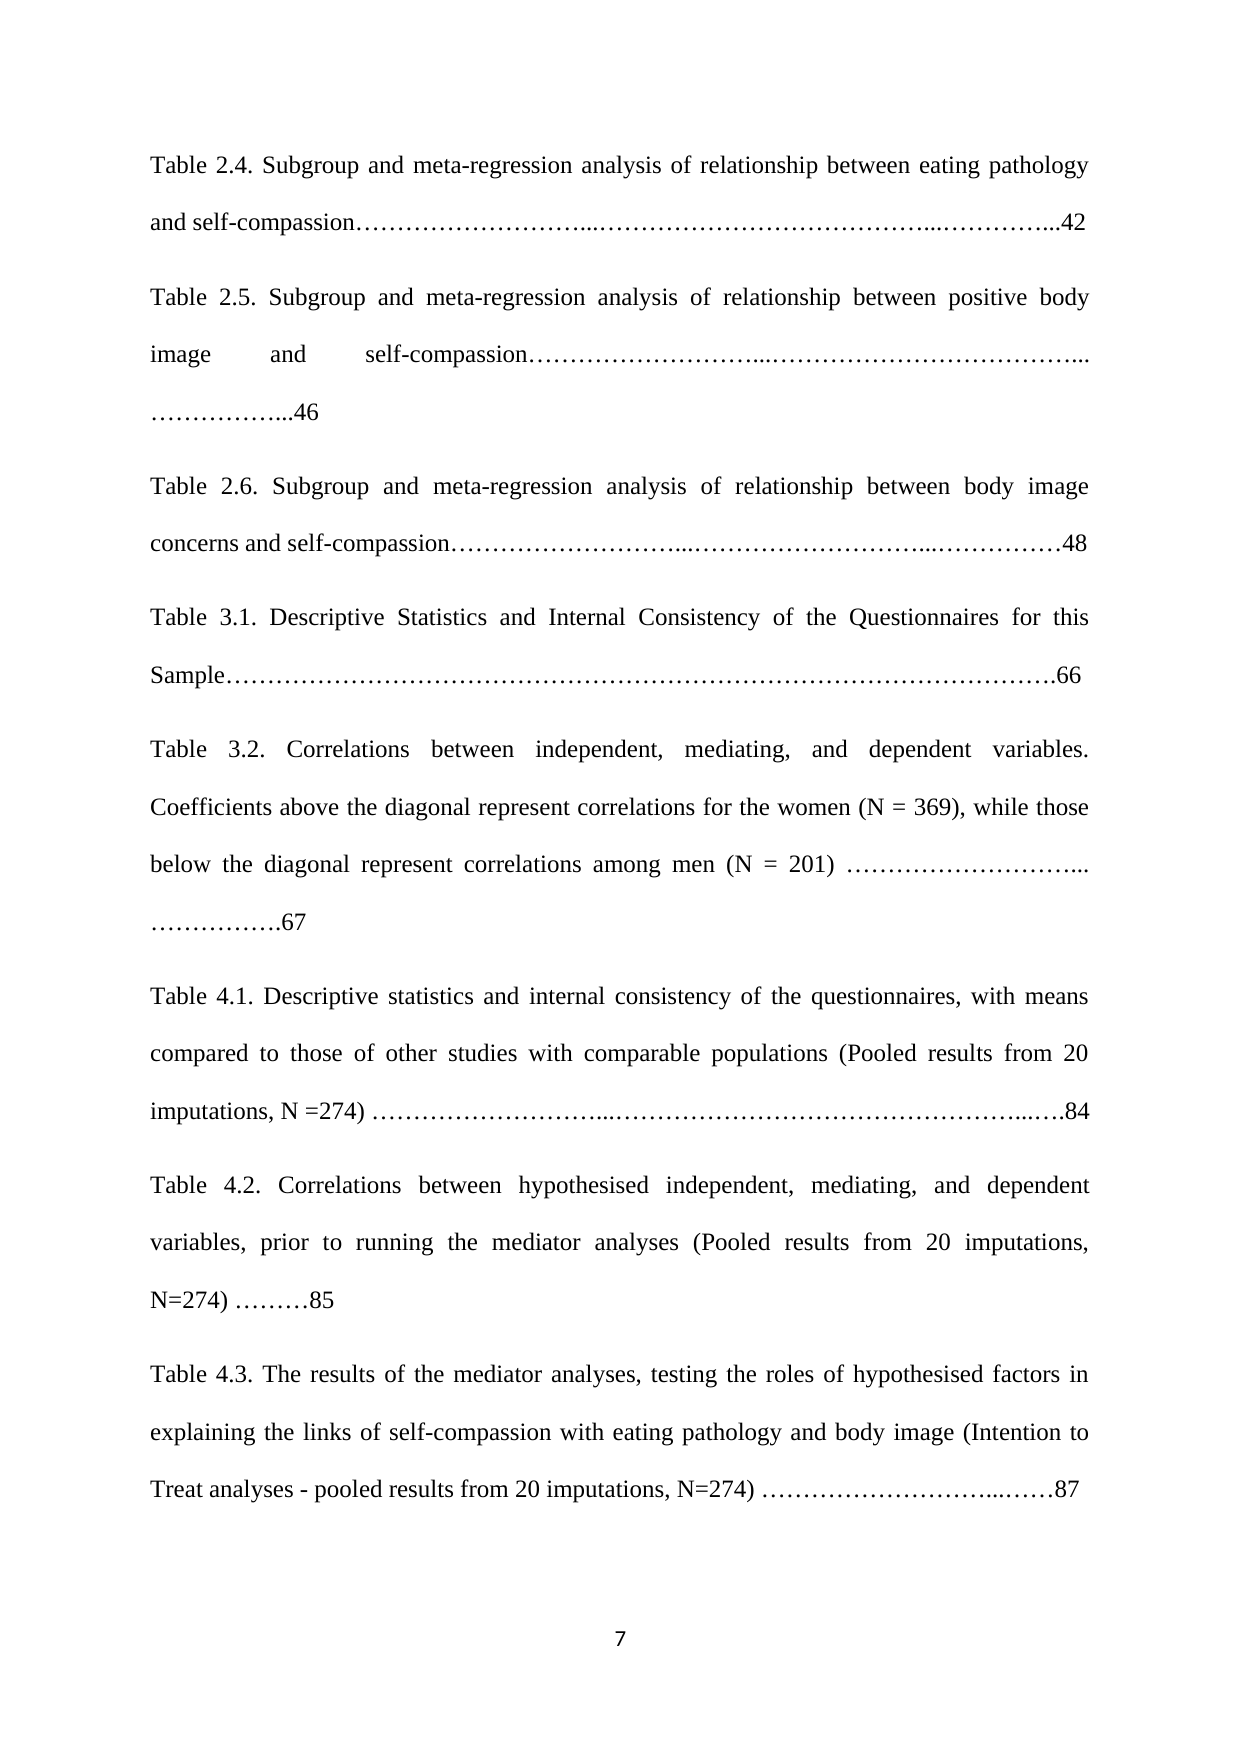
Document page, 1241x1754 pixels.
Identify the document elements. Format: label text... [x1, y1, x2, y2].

text Table 4.1. Descriptive statistics and internal consistency of the questionnaires, with means compared to those of other studies with comparable populations (Pooled results from 20 imputations, N =274) ………………………...…………………………………………...….84 [150, 981, 1090, 1124]
text Table 2.4. Subgroup and meta-regression analysis of relationship between eating pathology and self-compassion………………………...…………………………………...…………...42 [150, 150, 1090, 236]
text Table 3.1. Descriptive Statistics and Internal Consistency of the Questionnaires for this Sample……………………………………………………………………………………….66 [150, 602, 1090, 689]
text Table 2.5. Subgroup and meta-regression analysis of relationship between positive body image and self-compassion………………………...………………………………...……………...46 [150, 282, 1090, 425]
text Table 3.2. Correlations between independent, mediating, and dependent variables. Coefficients above the diagonal represent correlations for the women (N = 369), while those below the diagonal represent correlations among men (N = 201) ………………………...…………….67 [150, 734, 1090, 935]
text Table 4.3. The results of the mediator analyses, testing the roles of hypothesised factors in explaining the links of self-compassion with eating pathology and body image (Intention to Treat analyses - pooled results from 20 imputations, N=274) ………………………...……87 [150, 1359, 1090, 1503]
text Table 2.6. Subgroup and meta-regression analysis of relationship between body image concerns and self-compassion………………………...………………………...……………48 [150, 471, 1090, 557]
text Table 4.2. Correlations between hypothesised independent, mediating, and dependent variables, prior to running the mediator analyses (Pooled results from 20 imputations, N=274) ………85 [150, 1170, 1090, 1314]
